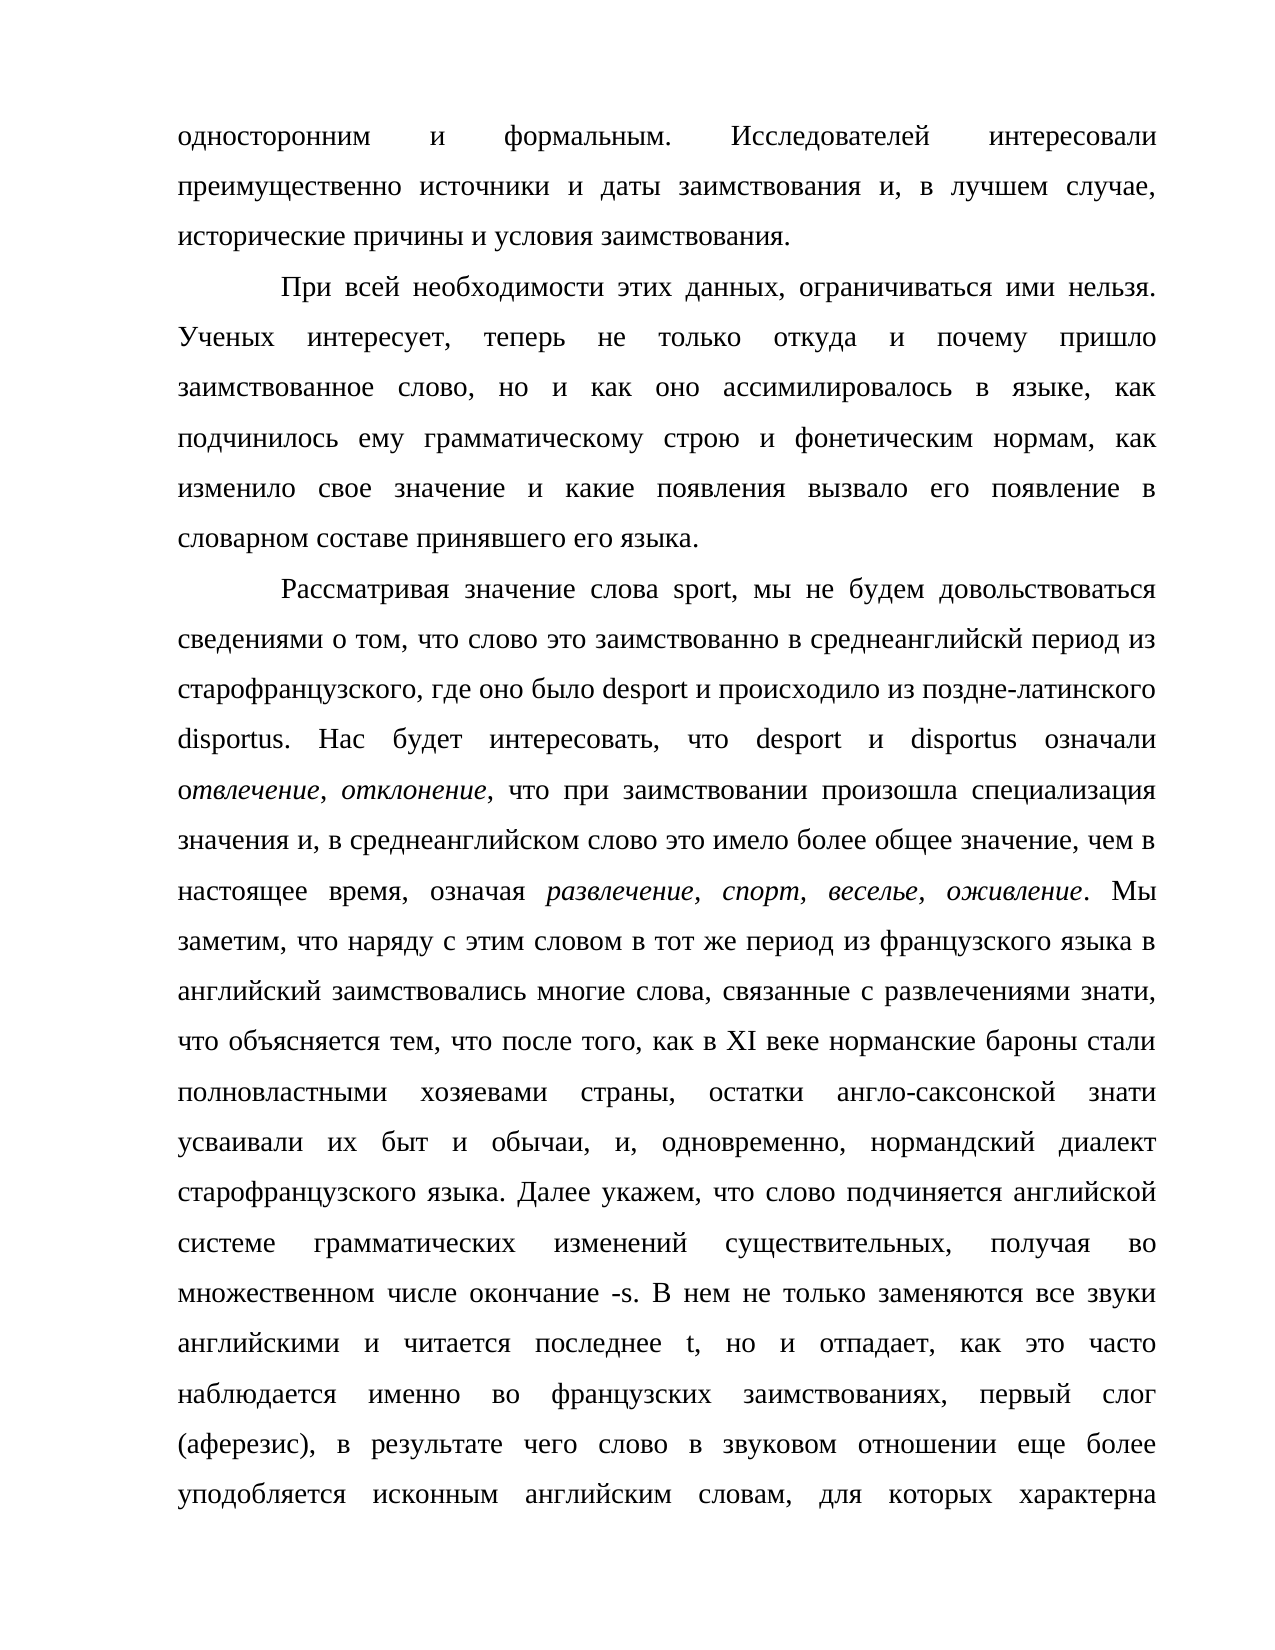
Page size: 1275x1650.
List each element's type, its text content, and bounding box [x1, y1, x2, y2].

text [177, 571, 1157, 1510]
text При всей необходимости этих данных, ограничиваться ими нельзя. Ученых интересует, теперь не только откуда и почему пришло заимствованное слово, но и как оно ассимилировалось в языке, как подчинилось ему грамматическому строю и фонетическим нормам, как изменило свое значение и какие появления вызвало его появление в словарном составе принявшего его языка. [177, 269, 1157, 554]
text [177, 118, 1157, 252]
